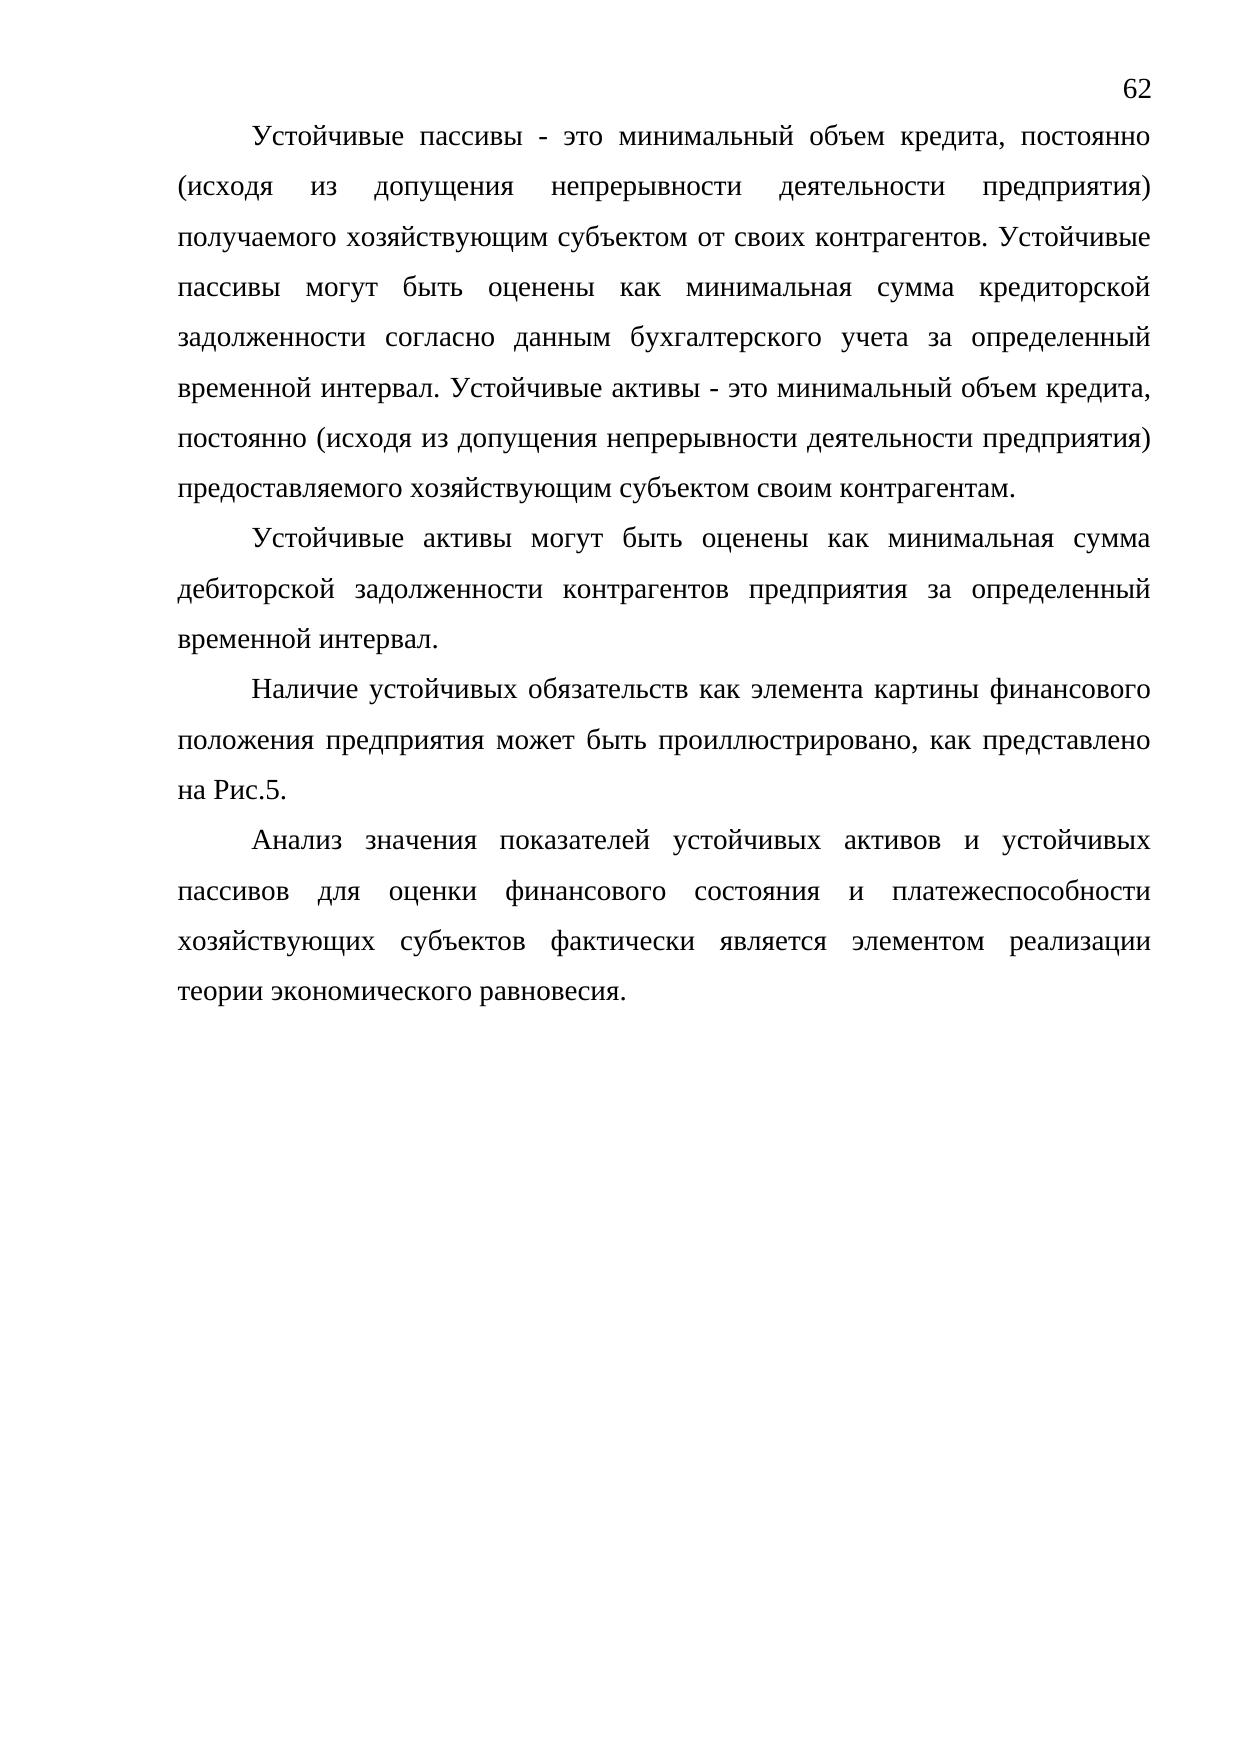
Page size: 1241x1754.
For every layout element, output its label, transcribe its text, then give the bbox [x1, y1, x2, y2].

text Устойчивые активы могут быть оценены как минимальная сумма дебиторской задолженности контрагентов предприятия за определенный временной интервал. [177, 521, 1152, 655]
text Анализ значения показателей устойчивых активов и устойчивых пассивов для оценки финансового состояния и платежеспособности хозяйствующих субъектов фактически является элементом реализации теории экономического равновесия. [177, 822, 1152, 1007]
text Наличие устойчивых обязательств как элемента картины финансового положения предприятия может быть проиллюстрировано, как представлено на Рис.5. [177, 672, 1152, 806]
text Устойчивые пассивы - это минимальный объем кредита, постоянно (исходя из допущения непрерывности деятельности предприятия) получаемого хозяйствующим субъектом от своих контрагентов. Устойчивые пассивы могут быть оценены как минимальная сумма кредиторской задолженности согласно данным бухгалтерского учета за определенный временной интервал. Устойчивые активы - это минимальный объем кредита, постоянно (исходя из допущения непрерывности деятельности предприятия) предоставляемого хозяйствующим субъектом своим контрагентам. [177, 118, 1152, 504]
